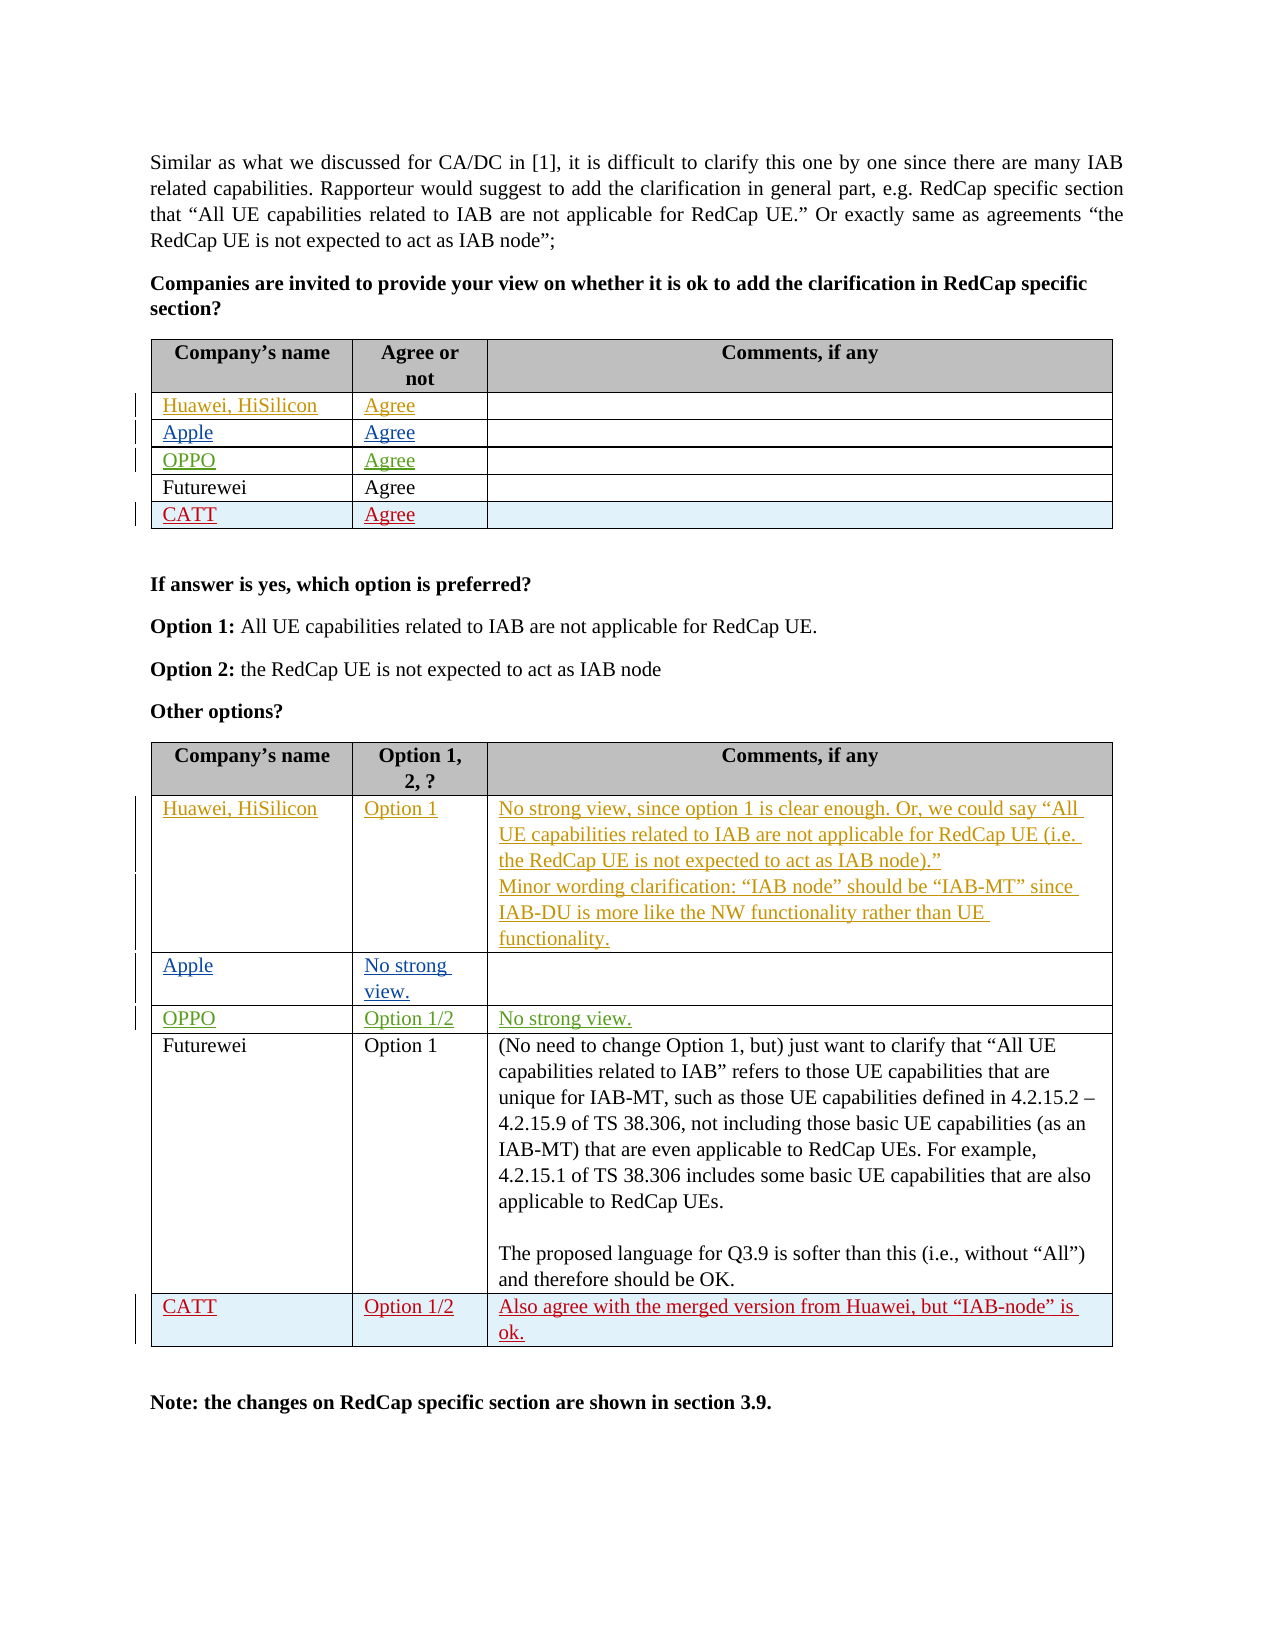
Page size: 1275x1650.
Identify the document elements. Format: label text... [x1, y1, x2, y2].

table_cell [488, 1006, 1112, 1032]
text Similar as what we discussed for CA/DC in [1], it is difficult to clarify this one by one since there are many IAB related capabilities. Rapporteur would suggest to add the clarification in general part, e.g. RedCap specific section that “All UE capabilities related to IAB are not applicable for RedCap UE.” Or exactly same as agreements “the RedCap UE is not expected to act as IAB node”; [150, 150, 1125, 252]
table_cell Futurewei [152, 475, 352, 501]
table_header Option 1, 2, ? [353, 743, 487, 795]
table_cell [353, 448, 487, 474]
table_cell Agree [353, 475, 487, 501]
table_cell (No need to change Option 1, but) just want to clarify that “All UE capabilities related to IAB” refers to those UE capabilities that are unique for IAB-MT, such as those UE capabilities defined in 4.2.15.2 – 4.2.15.9 of TS 38.306, not including those basic UE capabilities (as an IAB-MT) that are even applicable to RedCap UEs. For example, 4.2.15.1 of TS 38.306 includes some basic UE capabilities that are also applicable to RedCap UEs. The proposed language for Q3.9 is softer than this (i.e., without “All”) and therefore should be OK. [488, 1034, 1112, 1293]
table_cell [353, 953, 487, 1005]
table_cell [152, 953, 352, 1005]
table_cell Futurewei [152, 1034, 352, 1293]
table_cell [488, 420, 1112, 446]
table_cell [488, 475, 1112, 501]
table_cell [152, 796, 352, 952]
table_cell [152, 420, 352, 446]
table_cell [353, 420, 487, 446]
table_header Agree or not [353, 340, 487, 392]
table_header Company’s name [152, 340, 352, 392]
text Other options? [150, 699, 1125, 723]
table_cell [152, 393, 352, 419]
text Note: the changes on RedCap specific section are shown in section 3.9. [150, 1390, 1125, 1414]
text If answer is yes, which option is preferred? [150, 572, 1125, 596]
table_header Company’s name [152, 743, 352, 795]
table_cell [152, 1006, 352, 1032]
table_cell [353, 1006, 487, 1032]
text Option 2: the RedCap UE is not expected to act as IAB node [150, 657, 1125, 681]
table_cell [488, 448, 1112, 474]
text Companies are invited to provide your view on whether it is ok to add the clarification in RedCap specific section? [150, 270, 1125, 320]
table_cell [152, 448, 352, 474]
table_cell [353, 393, 487, 419]
table_cell Option 1 [353, 1034, 487, 1293]
table_header Comments, if any [488, 340, 1112, 392]
table_header Comments, if any [488, 743, 1112, 795]
table_cell [353, 796, 487, 952]
table_cell [488, 796, 1112, 952]
table_cell [488, 393, 1112, 419]
text Option 1: All UE capabilities related to IAB are not applicable for RedCap UE. [150, 614, 1125, 638]
table_cell [488, 953, 1112, 1005]
